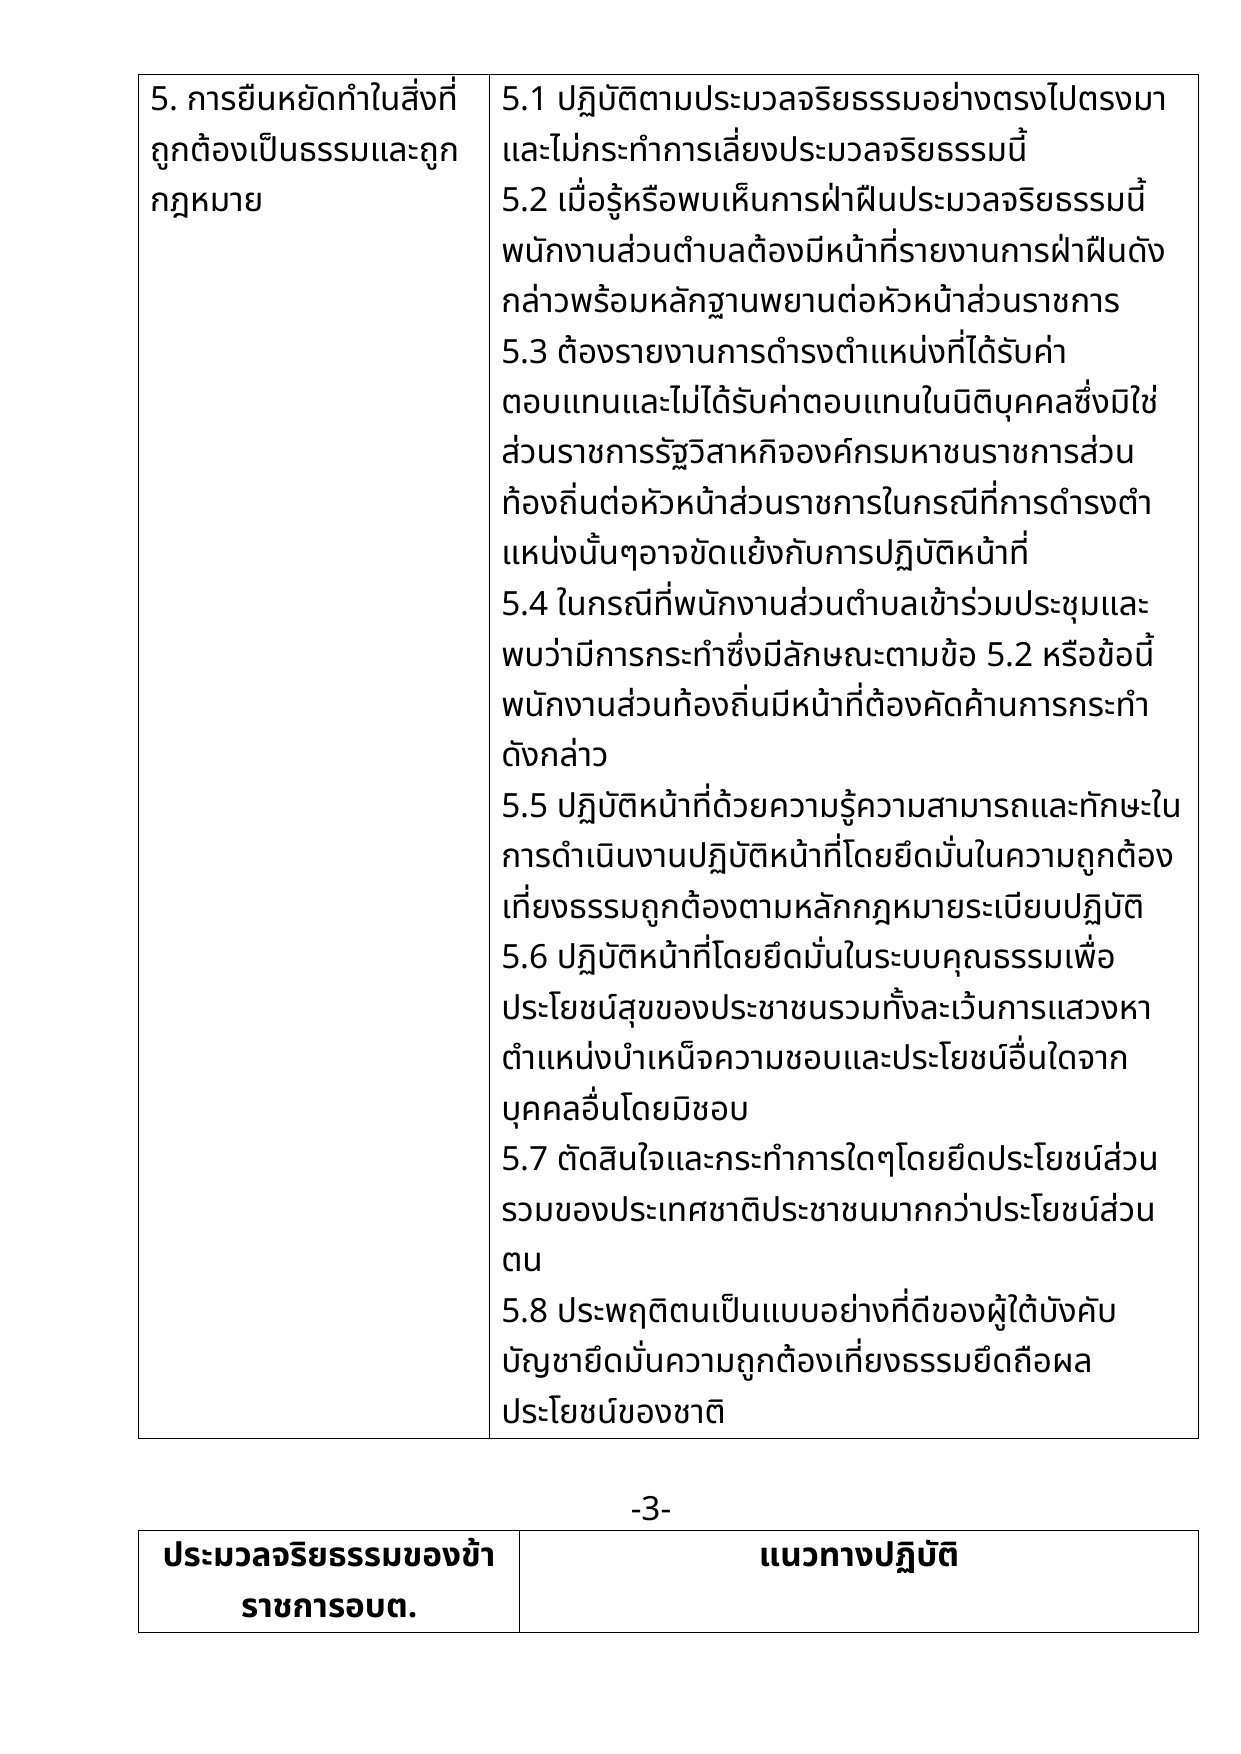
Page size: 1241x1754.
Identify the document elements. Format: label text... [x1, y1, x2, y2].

table_header แนวทางปฏิบัติ [520, 1531, 1198, 1632]
table_cell 5. การยืนหยัดทำในสิ่งที่ถูกต้องเป็นธรรมและถูกกฎหมาย [139, 75, 489, 1438]
table_header ประมวลจริยธรรมของข้าราชการอบต. [139, 1531, 519, 1632]
text -3- [150, 1484, 1152, 1530]
table_cell 5.1 ปฏิบัติตามประมวลจริยธรรมอย่างตรงไปตรงมาและไม่กระทำการเลี่ยงประมวลจริยธรรมนี้ 5.2 เมื่อรู้หรือพบเห็นการฝ่าฝืนประมวลจริยธรรมนี้พนักงานส่วนตำบลต้องมีหน้าที่รายงานการฝ่าฝืนดังกล่าวพร้อมหลักฐานพยานต่อหัวหน้าส่วนราชการ 5.3 ต้องรายงานการดำรงตำแหน่งที่ได้รับค่าตอบแทนและไม่ได้รับค่าตอบแทนในนิติบุคคลซึ่งมิใช่ส่วนราชการรัฐวิสาหกิจองค์กรมหาชนราชการส่วนท้องถิ่นต่อหัวหน้าส่วนราชการในกรณีที่การดำรงตำแหน่งนั้นๆอาจขัดแย้งกับการปฏิบัติหน้าที่ 5.4 ในกรณีที่พนักงานส่วนตำบลเข้าร่วมประชุมและพบว่ามีการกระทำซึ่งมีลักษณะตามข้อ 5.2 หรือข้อนี้พนักงานส่วนท้องถิ่นมีหน้าที่ต้องคัดค้านการกระทำดังกล่าว 5.5 ปฏิบัติหน้าที่ด้วยความรู้ความสามารถและทักษะในการดำเนินงานปฏิบัติหน้าที่โดยยึดมั่นในความถูกต้องเที่ยงธรรมถูกต้องตามหลักกฎหมายระเบียบปฏิบัติ 5.6 ปฏิบัติหน้าที่โดยยึดมั่นในระบบคุณธรรมเพื่อประโยชน์สุขของประชาชนรวมทั้งละเว้นการแสวงหาตำแหน่งบำเหน็จความชอบและประโยชน์อื่นใดจากบุคคลอื่นโดยมิชอบ 5.7 ตัดสินใจและกระทำการใดๆโดยยึดประโยชน์ส่วนรวมของประเทศชาติประชาชนมากกว่าประโยชน์ส่วนตน 5.8 ประพฤติตนเป็นแบบอย่างที่ดีของผู้ใต้บังคับบัญชายึดมั่นความถูกต้องเที่ยงธรรมยึดถือผลประโยชน์ของชาติ [490, 75, 1198, 1438]
